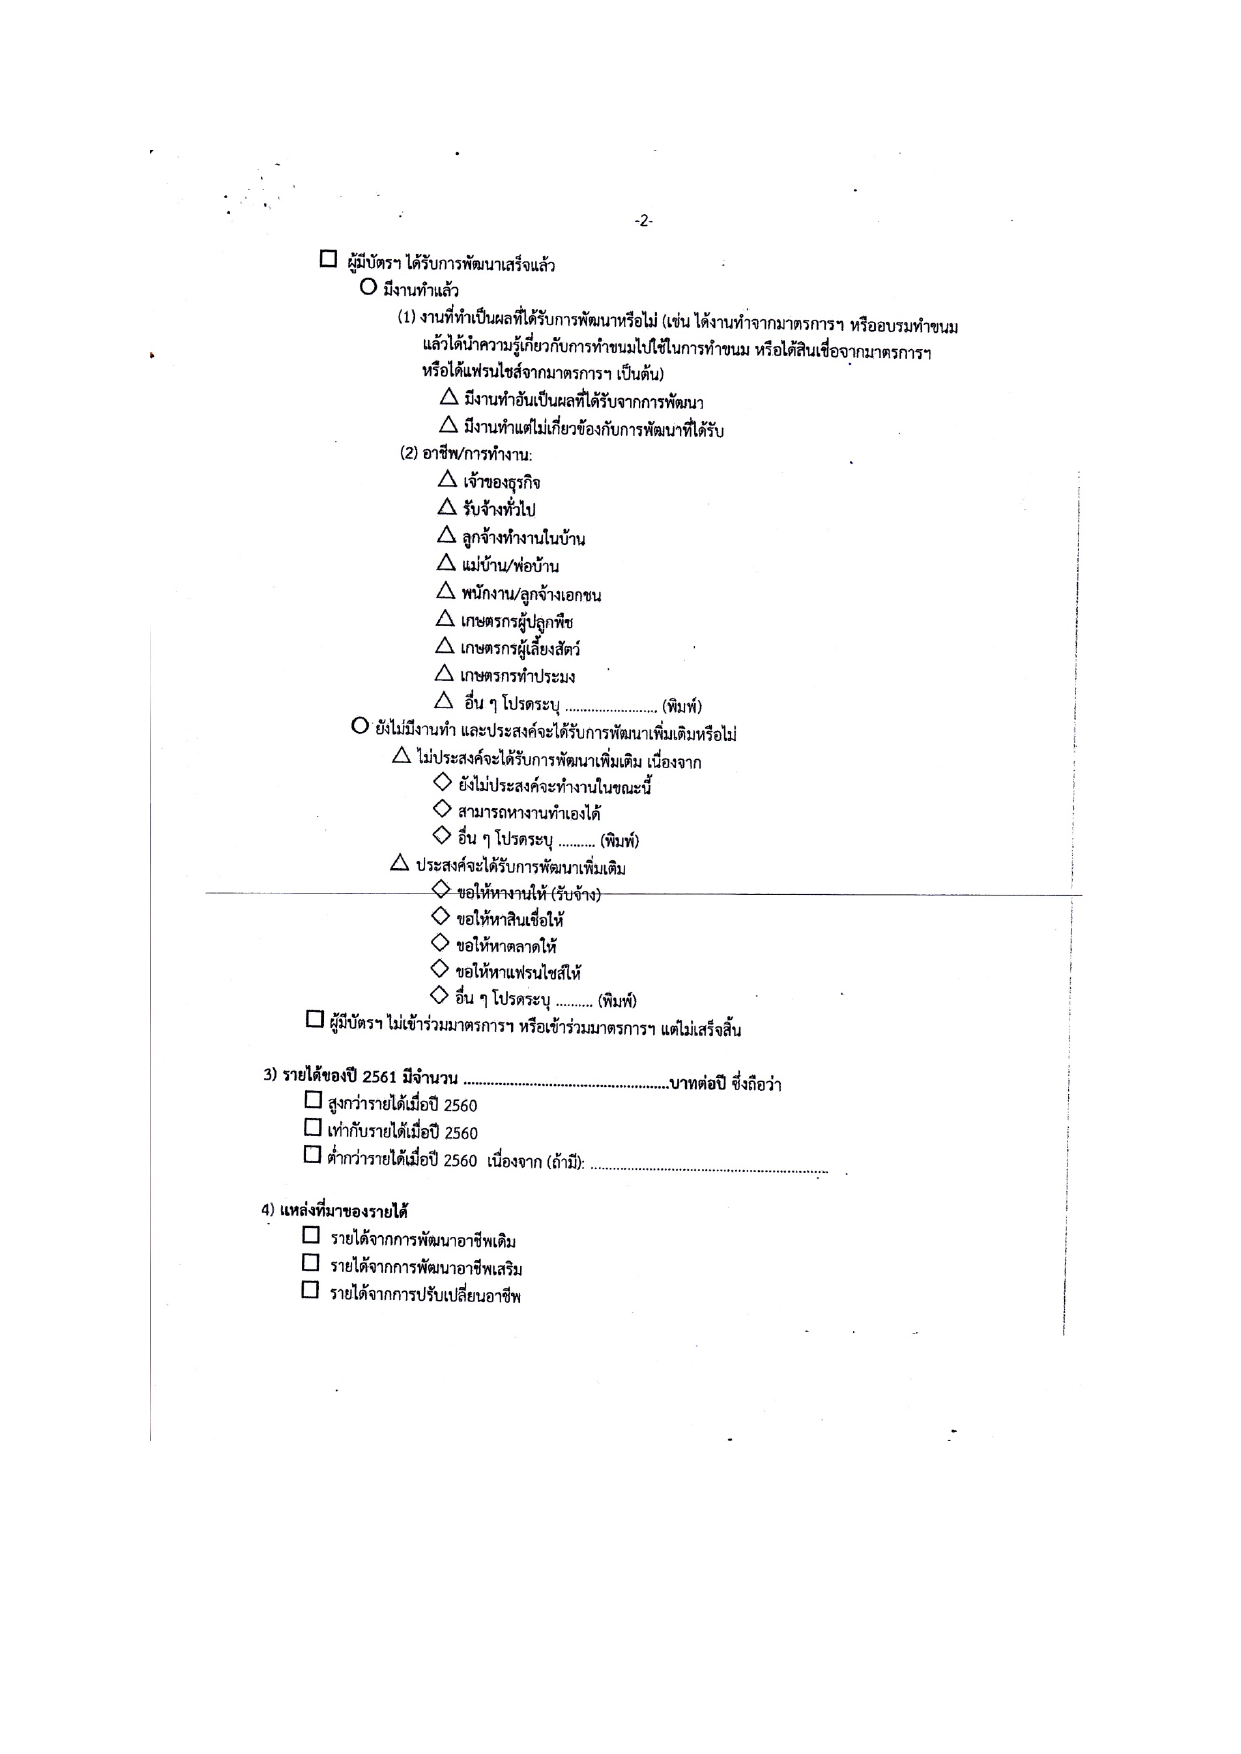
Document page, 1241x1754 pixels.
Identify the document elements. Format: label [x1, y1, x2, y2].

picture [150, 150, 1091, 1441]
